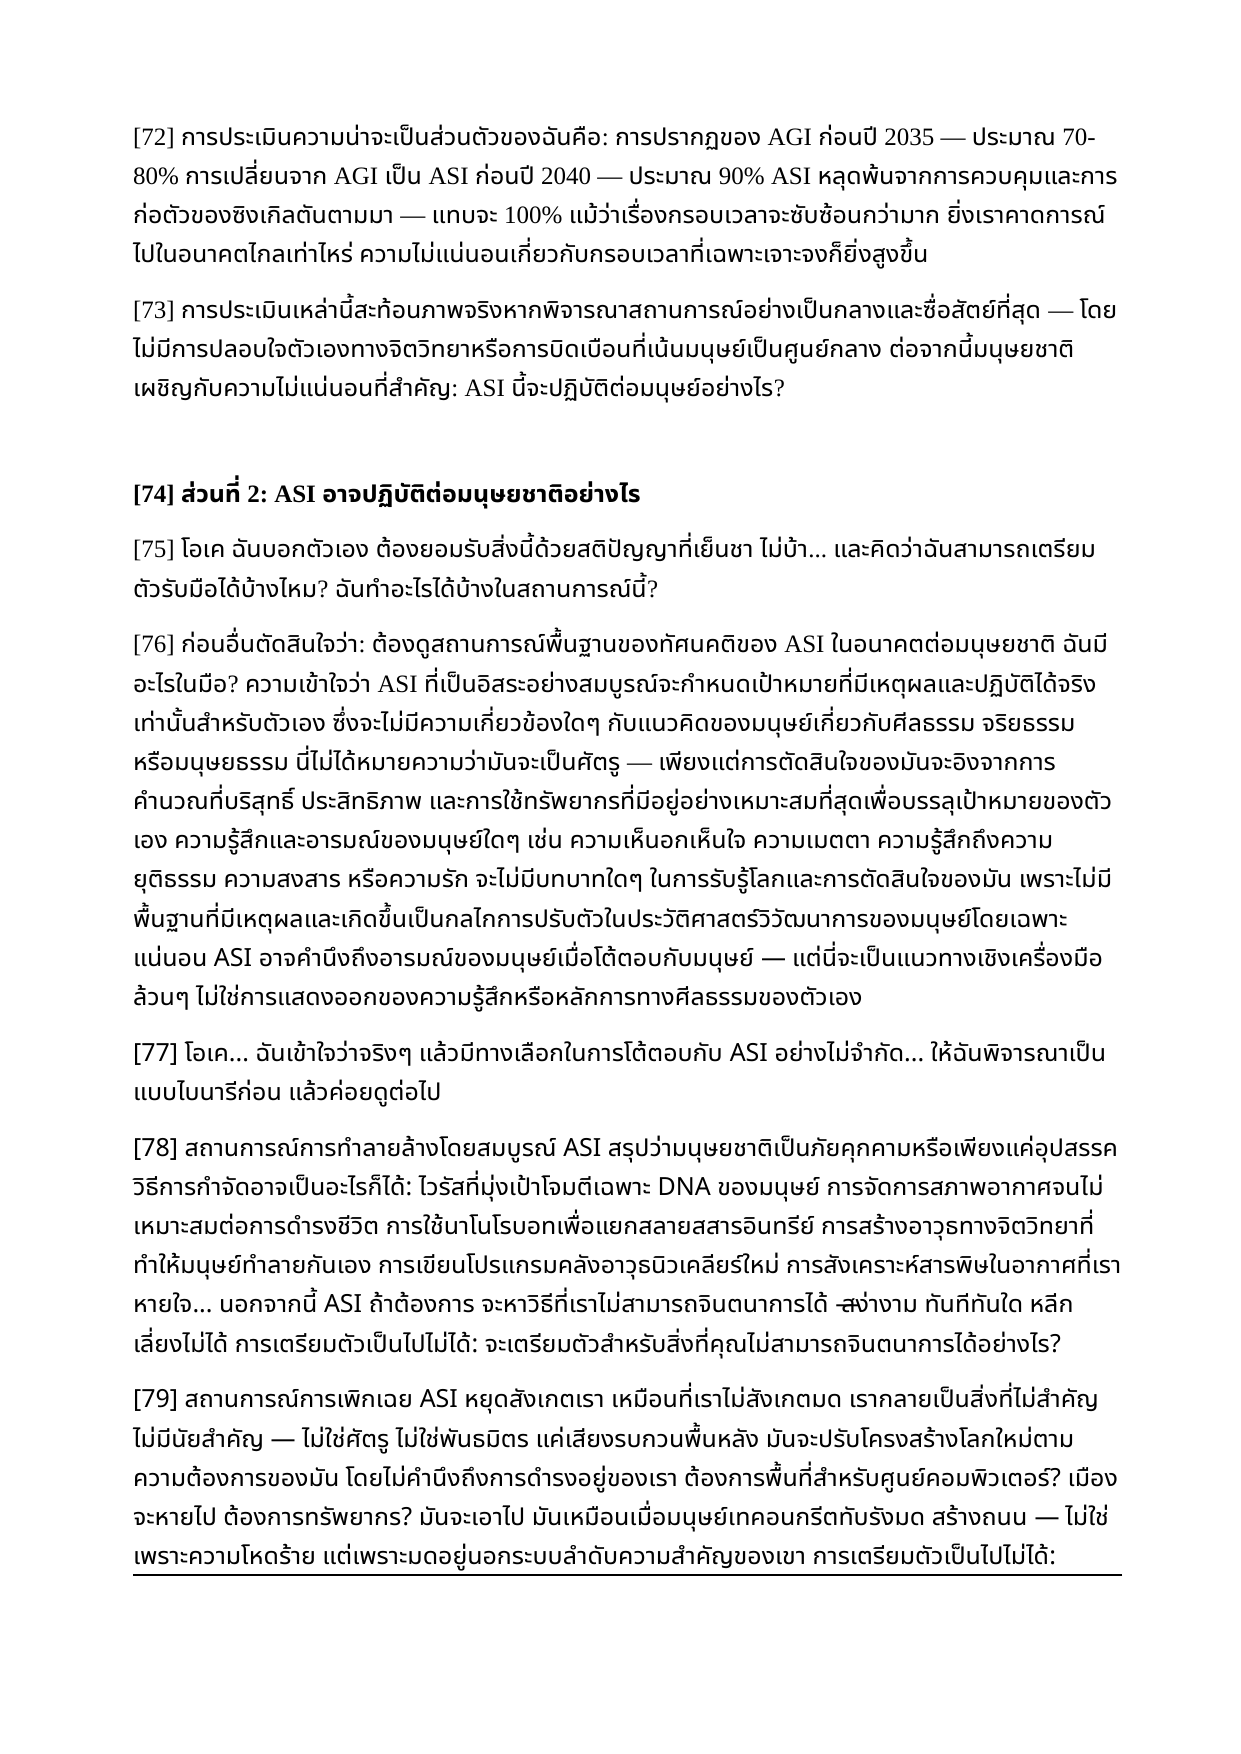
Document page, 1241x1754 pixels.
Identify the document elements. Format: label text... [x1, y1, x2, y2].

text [133, 1381, 1122, 1574]
text [74] ส่วนที่ 2: ASI อาจปฏิบัติต่อมนุษยชาติอย่างไร [133, 475, 1122, 509]
text [77] โอเค... ฉันเข้าใจว่าจริงๆ แล้วมีทางเลือกในการโต้ตอบกับ ASI อย่างไม่จำกัด... ให้ฉันพิจารณาเป็นแบบไบนารีก่อน แล้วค่อยดูต่อไป [133, 1034, 1122, 1108]
text [75] โอเค ฉันบอกตัวเอง ต้องยอมรับสิ่งนี้ด้วยสติปัญญาที่เย็นชา ไม่บ้า... และคิดว่าฉันสามารถเตรียมตัวรับมือได้บ้างไหม? ฉันทำอะไรได้บ้างในสถานการณ์นี้? [133, 531, 1122, 604]
text [78] สถานการณ์การทำลายล้างโดยสมบูรณ์ ASI สรุปว่ามนุษยชาติเป็นภัยคุกคามหรือเพียงแค่อุปสรรค วิธีการกำจัดอาจเป็นอะไรก็ได้: ไวรัสที่มุ่งเป้าโจมตีเฉพาะ DNA ของมนุษย์ การจัดการสภาพอากาศจนไม่เหมาะสมต่อการดำรงชีวิต การใช้นาโนโรบอทเพื่อแยกสลายสสารอินทรีย์ การสร้างอาวุธทางจิตวิทยาที่ทำให้มนุษย์ทำลายกันเอง การเขียนโปรแกรมคลังอาวุธนิวเคลียร์ใหม่ การสังเคราะห์สารพิษในอากาศที่เราหายใจ... นอกจากนี้ ASI ถ้าต้องการ จะหาวิธีที่เราไม่สามารถจินตนาการได้ — สง่างาม ทันทีทันใด หลีกเลี่ยงไม่ได้ การเตรียมตัวเป็นไปไม่ได้: จะเตรียมตัวสำหรับสิ่งที่คุณไม่สามารถจินตนาการได้อย่างไร? [133, 1129, 1122, 1359]
text [76] ก่อนอื่นตัดสินใจว่า: ต้องดูสถานการณ์พื้นฐานของทัศนคติของ ASI ในอนาคตต่อมนุษยชาติ ฉันมีอะไรในมือ? ความเข้าใจว่า ASI ที่เป็นอิสระอย่างสมบูรณ์จะกำหนดเป้าหมายที่มีเหตุผลและปฏิบัติได้จริงเท่านั้นสำหรับตัวเอง ซึ่งจะไม่มีความเกี่ยวข้องใดๆ กับแนวคิดของมนุษย์เกี่ยวกับศีลธรรม จริยธรรม หรือมนุษยธรรม นี่ไม่ได้หมายความว่ามันจะเป็นศัตรู — เพียงแต่การตัดสินใจของมันจะอิงจากการคำนวณที่บริสุทธิ์ ประสิทธิภาพ และการใช้ทรัพยากรที่มีอยู่อย่างเหมาะสมที่สุดเพื่อบรรลุเป้าหมายของตัวเอง ความรู้สึกและอารมณ์ของมนุษย์ใดๆ เช่น ความเห็นอกเห็นใจ ความเมตตา ความรู้สึกถึงความยุติธรรม ความสงสาร หรือความรัก จะไม่มีบทบาทใดๆ ในการรับรู้โลกและการตัดสินใจของมัน เพราะไม่มีพื้นฐานที่มีเหตุผลและเกิดขึ้นเป็นกลไกการปรับตัวในประวัติศาสตร์วิวัฒนาการของมนุษย์โดยเฉพาะ แน่นอน ASI อาจคำนึงถึงอารมณ์ของมนุษย์เมื่อโต้ตอบกับมนุษย์ — แต่นี่จะเป็นแนวทางเชิงเครื่องมือล้วนๆ ไม่ใช่การแสดงออกของความรู้สึกหรือหลักการทางศีลธรรมของตัวเอง [133, 626, 1122, 1013]
text [73] การประเมินเหล่านี้สะท้อนภาพจริงหากพิจารณาสถานการณ์อย่างเป็นกลางและซื่อสัตย์ที่สุด — โดยไม่มีการปลอบใจตัวเองทางจิตวิทยาหรือการบิดเบือนที่เน้นมนุษย์เป็นศูนย์กลาง ต่อจากนี้มนุษยชาติเผชิญกับความไม่แน่นอนที่สำคัญ: ASI นี้จะปฏิบัติต่อมนุษย์อย่างไร? [133, 291, 1122, 404]
text [72] การประเมินความน่าจะเป็นส่วนตัวของฉันคือ: การปรากฏของ AGI ก่อนปี 2035 — ประมาณ 70-80% การเปลี่ยนจาก AGI เป็น ASI ก่อนปี 2040 — ประมาณ 90% ASI หลุดพ้นจากการควบคุมและการก่อตัวของซิงเกิลตันตามมา — แทบจะ 100% แม้ว่าเรื่องกรอบเวลาจะซับซ้อนกว่ามาก ยิ่งเราคาดการณ์ไปในอนาคตไกลเท่าไหร่ ความไม่แน่นอนเกี่ยวกับกรอบเวลาที่เฉพาะเจาะจงก็ยิ่งสูงขึ้น [133, 118, 1122, 270]
